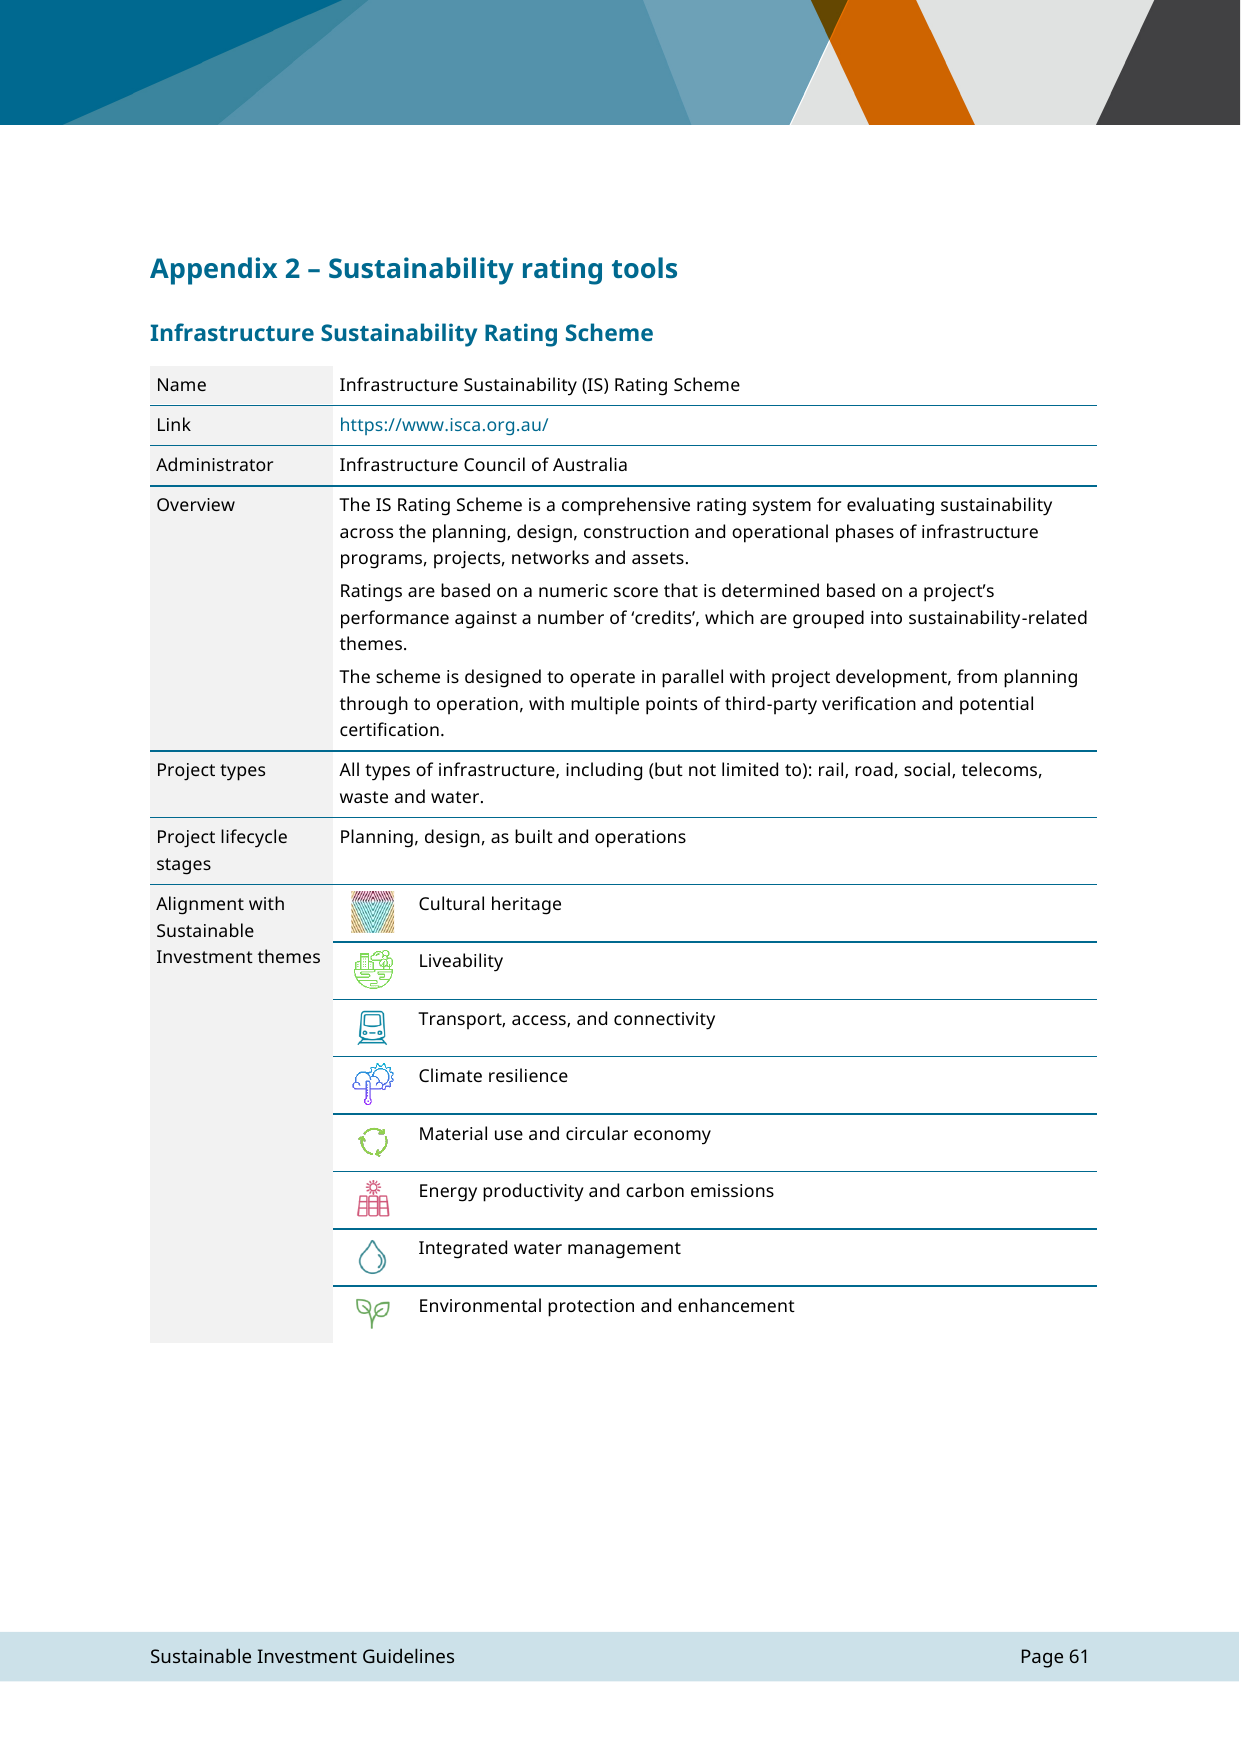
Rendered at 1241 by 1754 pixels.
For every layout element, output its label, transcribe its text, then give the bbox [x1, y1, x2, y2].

table_cell [333, 1172, 412, 1228]
table_cell Infrastructure Council of Australia [333, 446, 1097, 485]
picture [352, 1121, 394, 1163]
table_cell Integrated water management [413, 1230, 1097, 1285]
table_cell Liveability [413, 943, 1097, 998]
picture [352, 1178, 394, 1220]
picture [352, 1006, 394, 1048]
table_cell Environmental protection and enhancement [413, 1287, 1097, 1343]
picture [349, 1293, 397, 1335]
table_cell Cultural heritage [413, 885, 1097, 941]
table_cell Project types [150, 752, 333, 817]
table_cell [333, 1115, 412, 1171]
subtitle Infrastructure Sustainability Rating Scheme [150, 317, 1090, 349]
table_header Infrastructure Sustainability (IS) Rating Scheme [333, 366, 1097, 404]
table_cell Climate resilience [413, 1057, 1097, 1113]
picture [351, 891, 395, 933]
picture [352, 1063, 394, 1105]
picture [351, 1235, 394, 1277]
table_cell Material use and circular economy [413, 1115, 1097, 1171]
table_header Name [150, 366, 333, 404]
table_cell The IS Rating Scheme is a comprehensive rating system for evaluating sustainability across the planning, design, construction and operational phases of infrastructure programs, projects, networks and assets. Ratings are based on a numeric score that is determined based on a project’s performance against a number of ‘credits’, which are grouped into sustainability-related themes. The scheme is designed to operate in parallel with project development, from planning through to operation, with multiple points of third-party verification and potential certification. [333, 487, 1097, 750]
table_cell Administrator [150, 446, 333, 485]
table_cell Transport, access, and connectivity [413, 1000, 1097, 1056]
table_cell Overview [150, 487, 333, 750]
table_cell [333, 1057, 412, 1113]
table_cell Link [150, 406, 333, 445]
subtitle Appendix 2 – Sustainability rating tools [150, 250, 1090, 287]
table_cell [333, 1230, 412, 1285]
table_cell Energy productivity and carbon emissions [413, 1172, 1097, 1228]
table_cell Alignment with Sustainable Investment themes [150, 885, 333, 1343]
picture [66, 0, 1241, 125]
table_cell All types of infrastructure, including (but not limited to): rail, road, social, telecoms, waste and water. [333, 752, 1097, 817]
table_cell [333, 1000, 412, 1056]
table_cell Project lifecycle stages [150, 818, 333, 884]
table_cell https://www.isca.org.au/ [333, 406, 1097, 445]
picture [352, 948, 394, 991]
table_cell [333, 1287, 412, 1343]
table_cell [333, 885, 412, 941]
table_cell [333, 943, 412, 998]
table_cell Planning, design, as built and operations [333, 818, 1097, 884]
